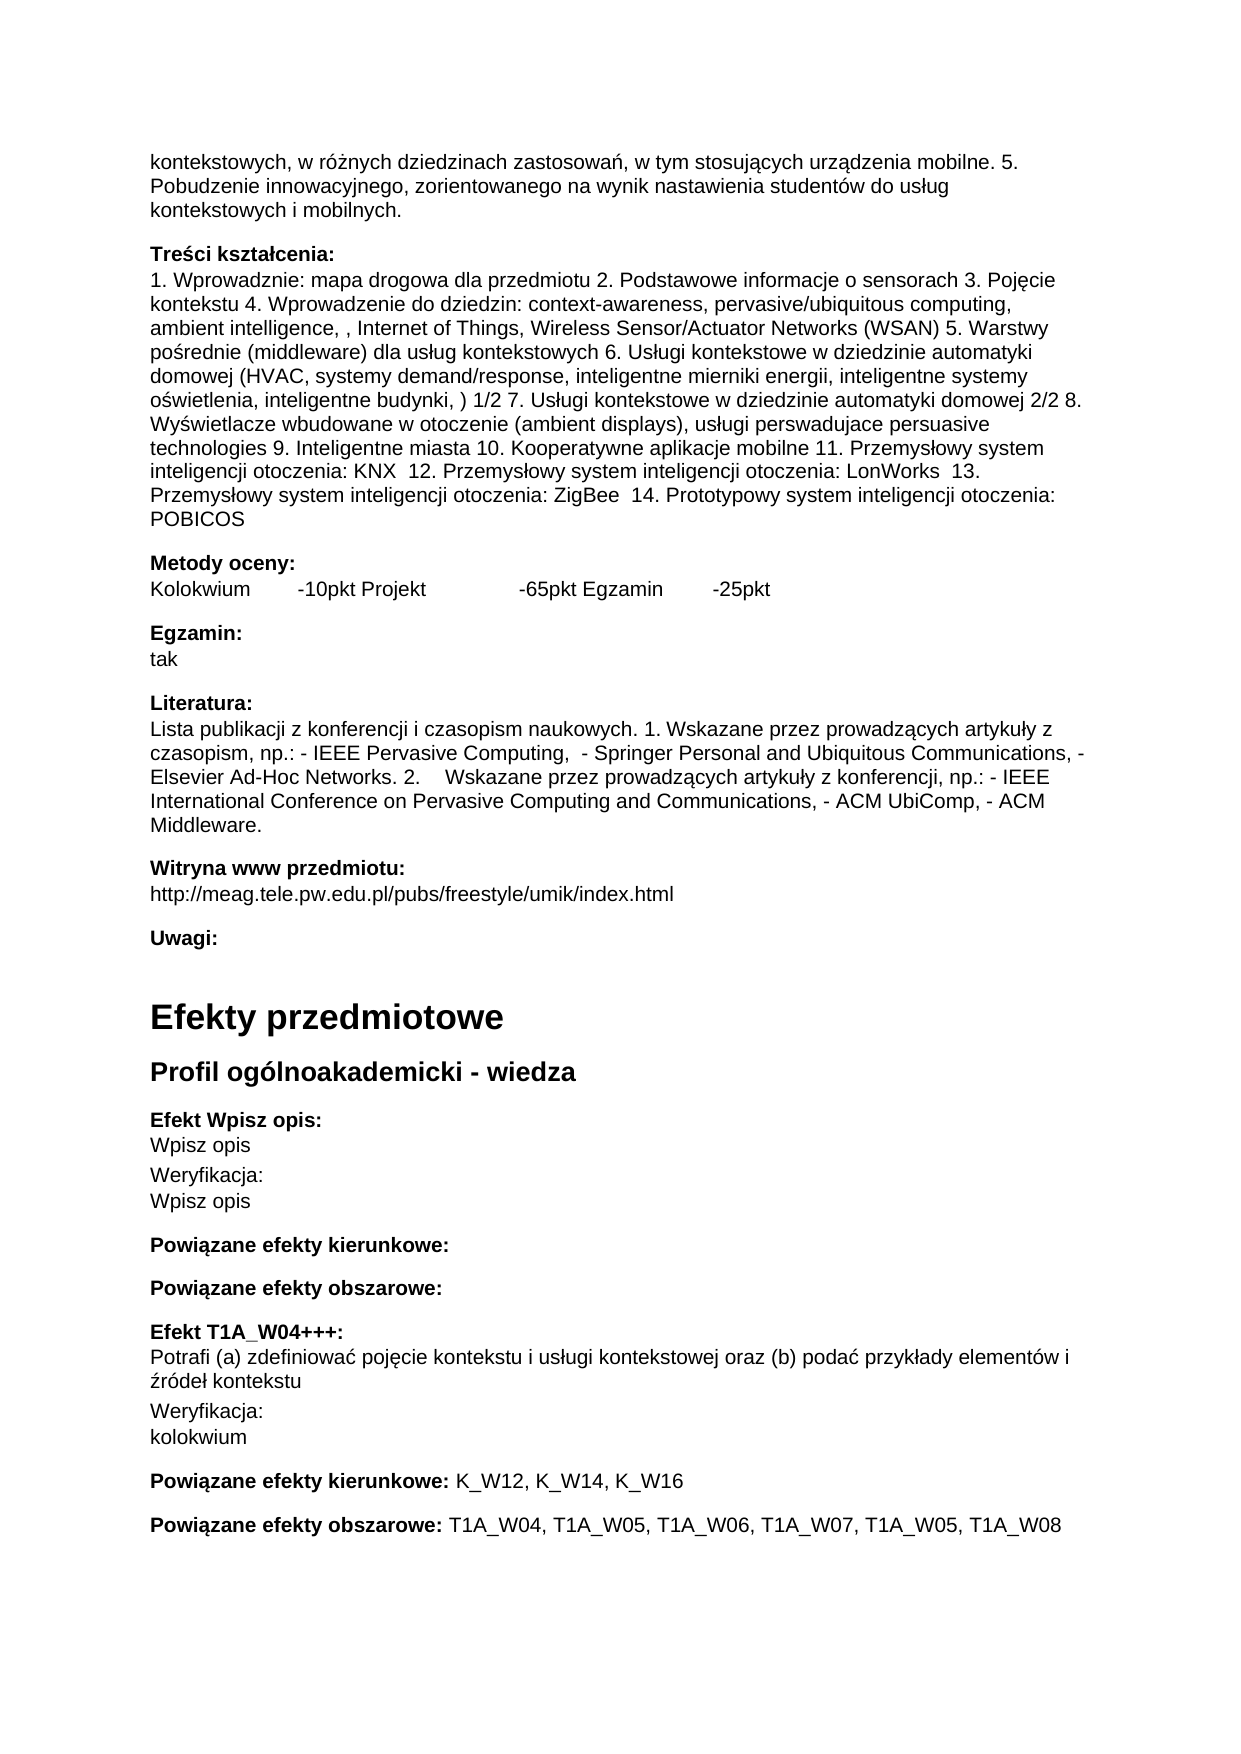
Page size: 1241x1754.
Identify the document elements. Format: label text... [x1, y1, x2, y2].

subtitle Efekty przedmiotowe [150, 996, 1090, 1037]
text Efekt T1A_W04+++: [150, 1320, 1090, 1344]
text kolokwium [150, 1425, 1090, 1449]
text Egzamin: [150, 621, 1090, 645]
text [150, 150, 1090, 222]
text Metody oceny: [150, 551, 1090, 575]
text Efekt Wpisz opis: [150, 1107, 1090, 1131]
text Kolokwium -10pkt Projekt -65pkt Egzamin -25pkt [150, 577, 1090, 601]
text Wpisz opis [150, 1132, 1090, 1156]
text 1. Wprowadznie: mapa drogowa dla przedmiotu 2. Podstawowe informacje o sensorach 3. Pojęcie kontekstu 4. Wprowadzenie do dziedzin: context-awareness, pervasive/ubiquitous computing, ambient intelligence, , Internet of Things, Wireless Sensor/Actuator Networks (WSAN) 5. Warstwy pośrednie (middleware) dla usług kontekstowych 6. Usługi kontekstowe w dziedzinie automatyki domowej (HVAC, systemy demand/response, inteligentne mierniki energii, inteligentne systemy oświetlenia, inteligentne budynki, ) 1/2 7. Usługi kontekstowe w dziedzinie automatyki domowej 2/2 8. Wyświetlacze wbudowane w otoczenie (ambient displays), usługi perswadujace persuasive technologies 9. Inteligentne miasta 10. Kooperatywne aplikacje mobilne 11. Przemysłowy system inteligencji otoczenia: KNX 12. Przemysłowy system inteligencji otoczenia: LonWorks 13. Przemysłowy system inteligencji otoczenia: ZigBee 14. Prototypowy system inteligencji otoczenia: POBICOS [150, 268, 1090, 531]
text Treści kształcenia: [150, 242, 1090, 266]
text Uwagi: [150, 926, 1090, 950]
text Witryna www przedmiotu: [150, 856, 1090, 880]
text Powiązane efekty obszarowe: T1A_W04, T1A_W05, T1A_W06, T1A_W07, T1A_W05, T1A_W08 [150, 1513, 1090, 1537]
text Weryfikacja: [150, 1399, 1090, 1423]
text Powiązane efekty obszarowe: [150, 1276, 1090, 1300]
text Potrafi (a) zdefiniować pojęcie kontekstu i usługi kontekstowej oraz (b) podać przykłady elementów i źródeł kontekstu [150, 1345, 1090, 1393]
subtitle Profil ogólnoakademicki - wiedza [150, 1056, 1090, 1088]
text Lista publikacji z konferencji i czasopism naukowych. 1. Wskazane przez prowadzących artykuły z czasopism, np.: - IEEE Pervasive Computing, - Springer Personal and Ubiquitous Communications, - Elsevier Ad-Hoc Networks. 2. Wskazane przez prowadzących artykuły z konferencji, np.: - IEEE International Conference on Pervasive Computing and Communications, - ACM UbiComp, - ACM Middleware. [150, 717, 1090, 836]
text http://meag.tele.pw.edu.pl/pubs/freestyle/umik/index.html [150, 882, 1090, 906]
text Powiązane efekty kierunkowe: [150, 1232, 1090, 1256]
text Wpisz opis [150, 1189, 1090, 1213]
text Literatura: [150, 691, 1090, 714]
text tak [150, 647, 1090, 671]
text Weryfikacja: [150, 1163, 1090, 1187]
text Powiązane efekty kierunkowe: K_W12, K_W14, K_W16 [150, 1469, 1090, 1493]
